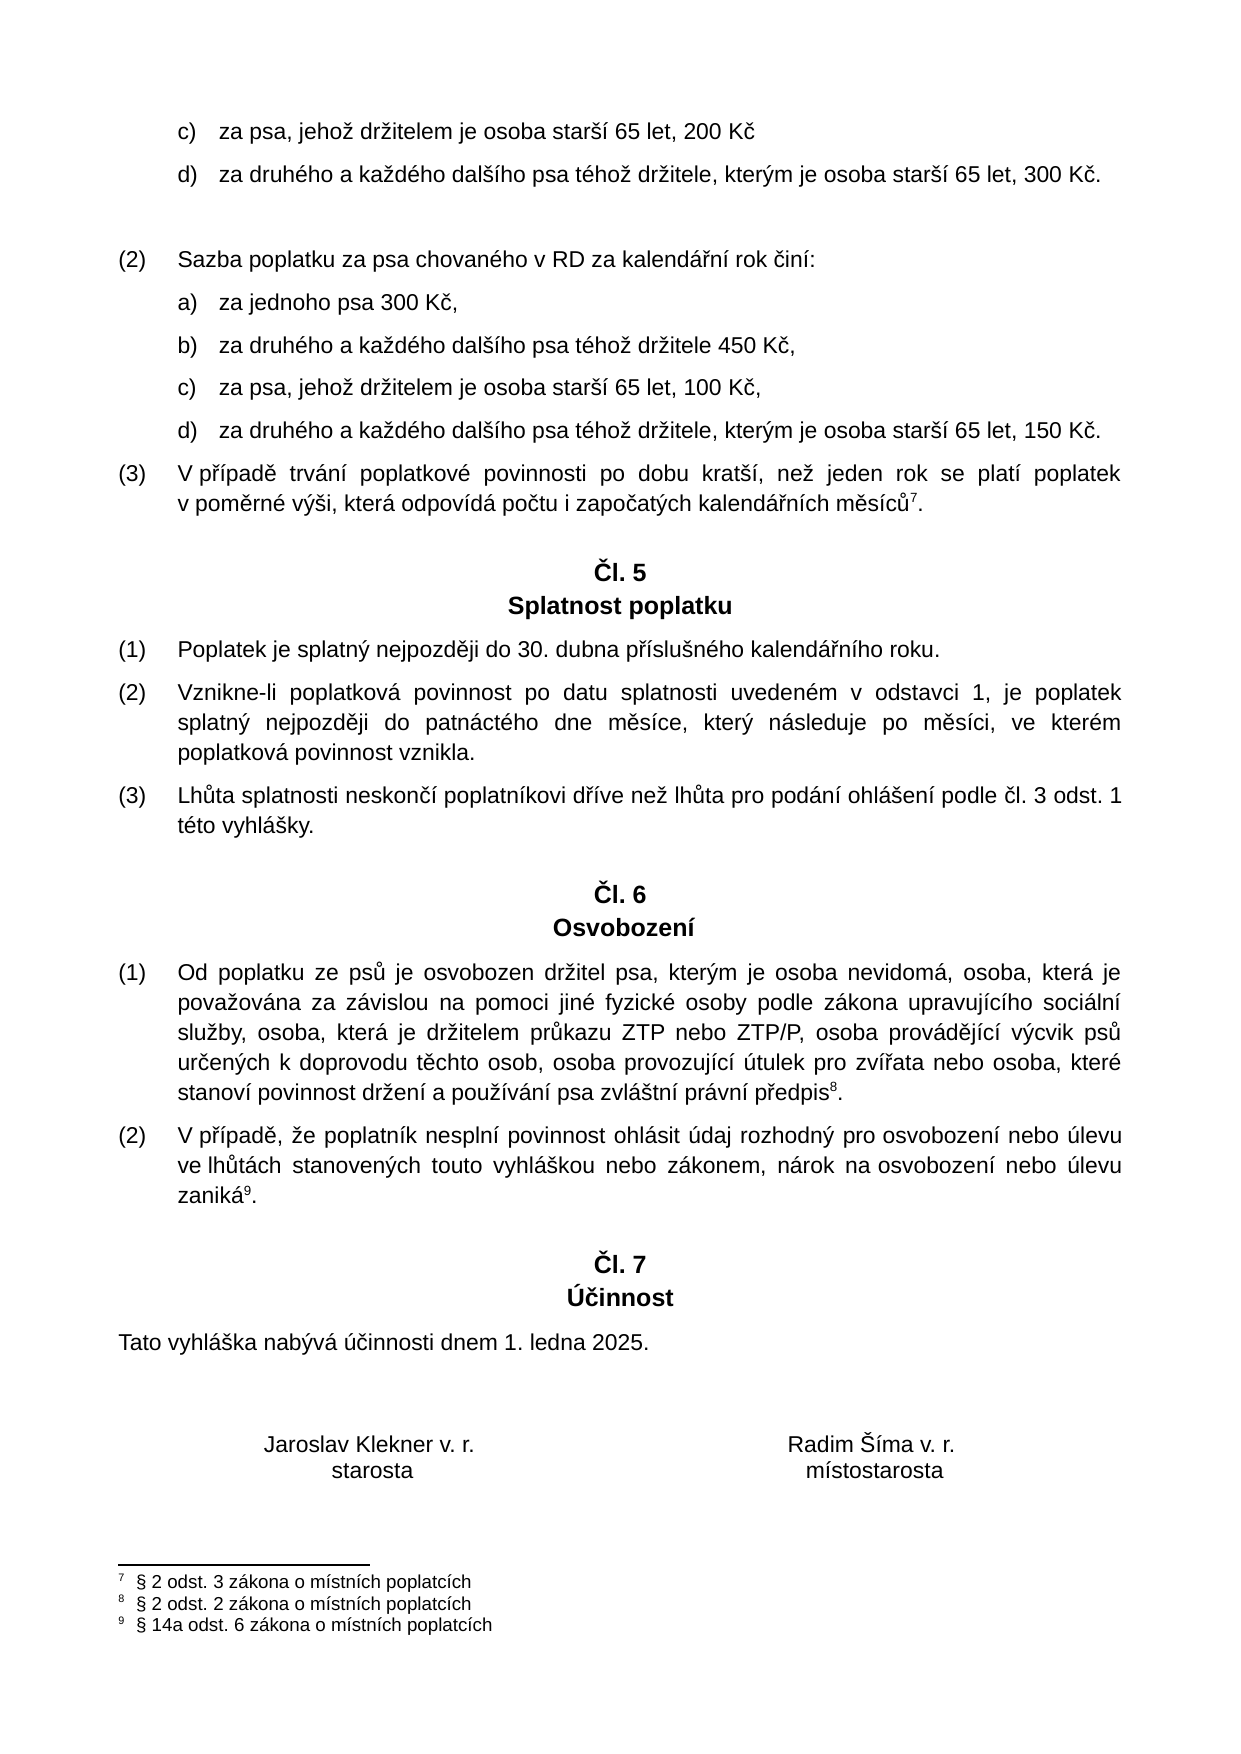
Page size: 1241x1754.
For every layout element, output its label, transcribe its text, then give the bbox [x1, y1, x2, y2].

list za druhého a každého dalšího psa téhož držitele, kterým je osoba starší 65 let, 150 Kč. [177, 417, 1122, 443]
list Poplatek je splatný nejpozději do 30. dubna příslušného kalendářního roku. [118, 636, 1122, 663]
list Od poplatku ze psů je osvobozen držitel psa, kterým je osoba nevidomá, osoba, která je považována za závislou na pomoci jiné fyzické osoby podle zákona upravujícího sociální služby, osoba, která je držitelem průkazu ZTP nebo ZTP/P, osoba provádějící výcvik psů určených k doprovodu těchto osob, osoba provozující útulek pro zvířata nebo osoba, které stanoví povinnost držení a používání psa zvláštní právní předpis. [118, 958, 1122, 1106]
table_header Jaroslav Klekner v. r. starosta [118, 1371, 620, 1489]
subtitle Čl. 6 Osvobození [118, 880, 1122, 942]
subtitle Čl. 5 Splatnost poplatku [118, 558, 1122, 619]
list za psa, jehož držitelem je osoba starší 65 let, 200 Kč [177, 118, 1122, 144]
list za druhého a každého dalšího psa téhož držitele, kterým je osoba starší 65 let, 300 Kč. [177, 161, 1122, 187]
table_header Radim Šíma v. r. místostarosta [620, 1371, 1122, 1489]
list V případě trvání poplatkové povinnosti po dobu kratší, než jeden rok se platí poplatek v poměrné výši, která odpovídá počtu i započatých kalendářních měsíců. [118, 460, 1122, 516]
list V případě, že poplatník nesplní povinnost ohlásit údaj rozhodný pro osvobození nebo úlevu ve lhůtách stanovených touto vyhláškou nebo zákonem, nárok na osvobození nebo úlevu zaniká. [118, 1122, 1122, 1209]
list za jednoho psa 300 Kč, [177, 289, 1122, 315]
list Sazba poplatku za psa chovaného v RD za kalendářní rok činí: [118, 246, 1122, 273]
list Vznikne-li poplatková povinnost po datu splatnosti uvedeném v odstavci 1, je poplatek splatný nejpozději do patnáctého dne měsíce, který následuje po měsíci, ve kterém poplatková povinnost vznikla. [118, 679, 1122, 766]
list Lhůta splatnosti neskončí poplatníkovi dříve než lhůta pro podání ohlášení podle čl. 3 odst. 1 této vyhlášky. [118, 782, 1122, 839]
subtitle Čl. 7 Účinnost [118, 1250, 1122, 1312]
list za druhého a každého dalšího psa téhož držitele 450 Kč, [177, 332, 1122, 358]
list za psa, jehož držitelem je osoba starší 65 let, 100 Kč, [177, 374, 1122, 401]
text Tato vyhláška nabývá účinnosti dnem 1. ledna 2025. [118, 1329, 1122, 1355]
